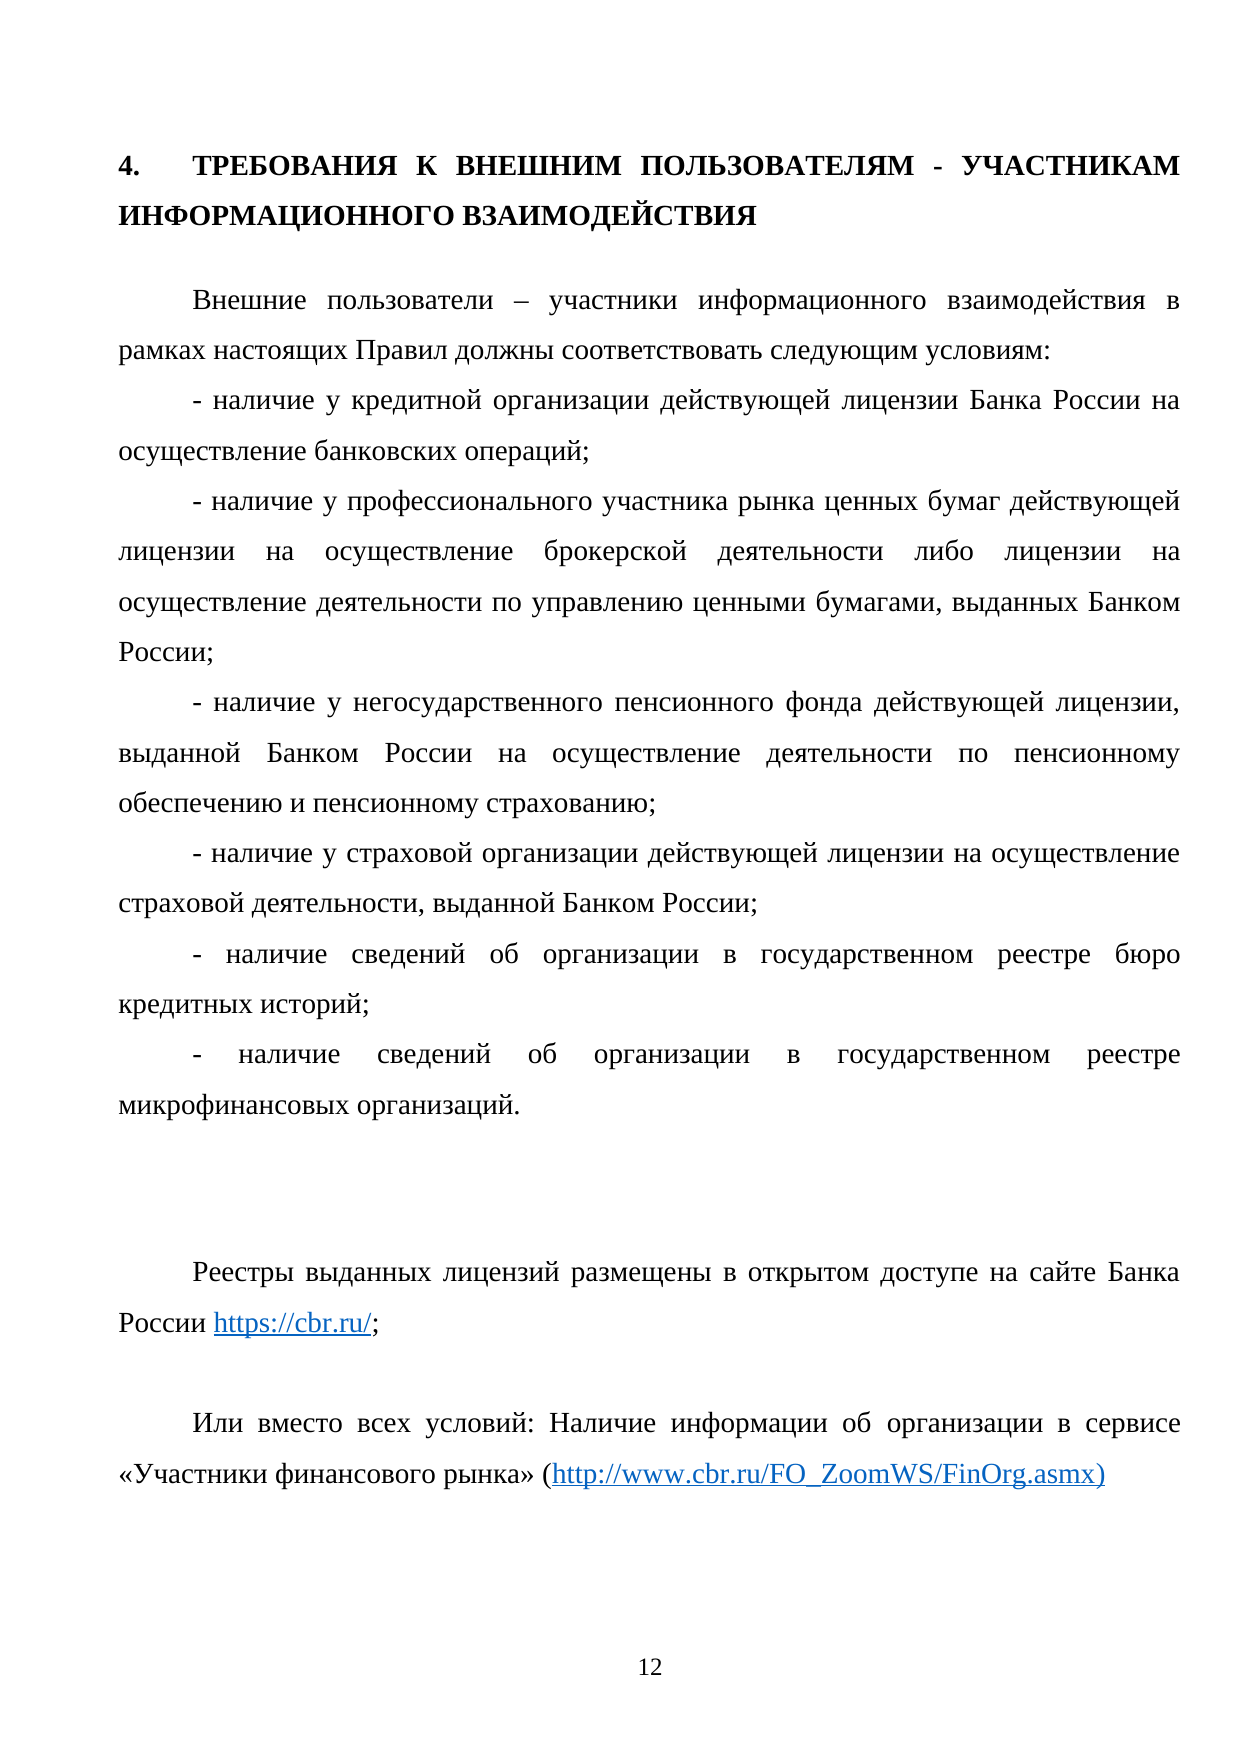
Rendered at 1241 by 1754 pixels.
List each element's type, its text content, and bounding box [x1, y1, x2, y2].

list - наличие у страховой организации действующей лицензии на осуществление страховой деятельности, выданной Банком России; [118, 835, 1181, 919]
list Внешние пользователи – участники информационного взаимодействия в рамках настоящих Правил должны соответствовать следующим условиям: [118, 282, 1181, 366]
list - наличие у негосударственного пенсионного фонда действующей лицензии, выданной Банком России на осуществление деятельности по пенсионному обеспечению и пенсионному страхованию; [118, 684, 1181, 818]
list Реестры выданных лицензий размещены в открытом доступе на сайте Банка России https://cbr.ru/; [118, 1254, 1181, 1338]
list - наличие у профессионального участника рынка ценных бумаг действующей лицензии на осуществление брокерской деятельности либо лицензии на осуществление деятельности по управлению ценными бумагами, выданных Банком России; [118, 483, 1181, 668]
subtitle Требования к Внешним пользователям - участникам информационного взаимодействия [118, 148, 1181, 232]
list - наличие сведений об организации в государственном реестре бюро кредитных историй; [118, 936, 1181, 1020]
list - наличие сведений об организации в государственном реестре микрофинансовых организаций. [118, 1037, 1181, 1120]
list - наличие у кредитной организации действующей лицензии Банка России на осуществление банковских операций; [118, 382, 1181, 466]
list Или вместо всех условий: Наличие информации об организации в сервисе «Участники финансового рынка» (http://www.cbr.ru/FO_ZoomWS/FinOrg.asmx) [118, 1406, 1181, 1489]
